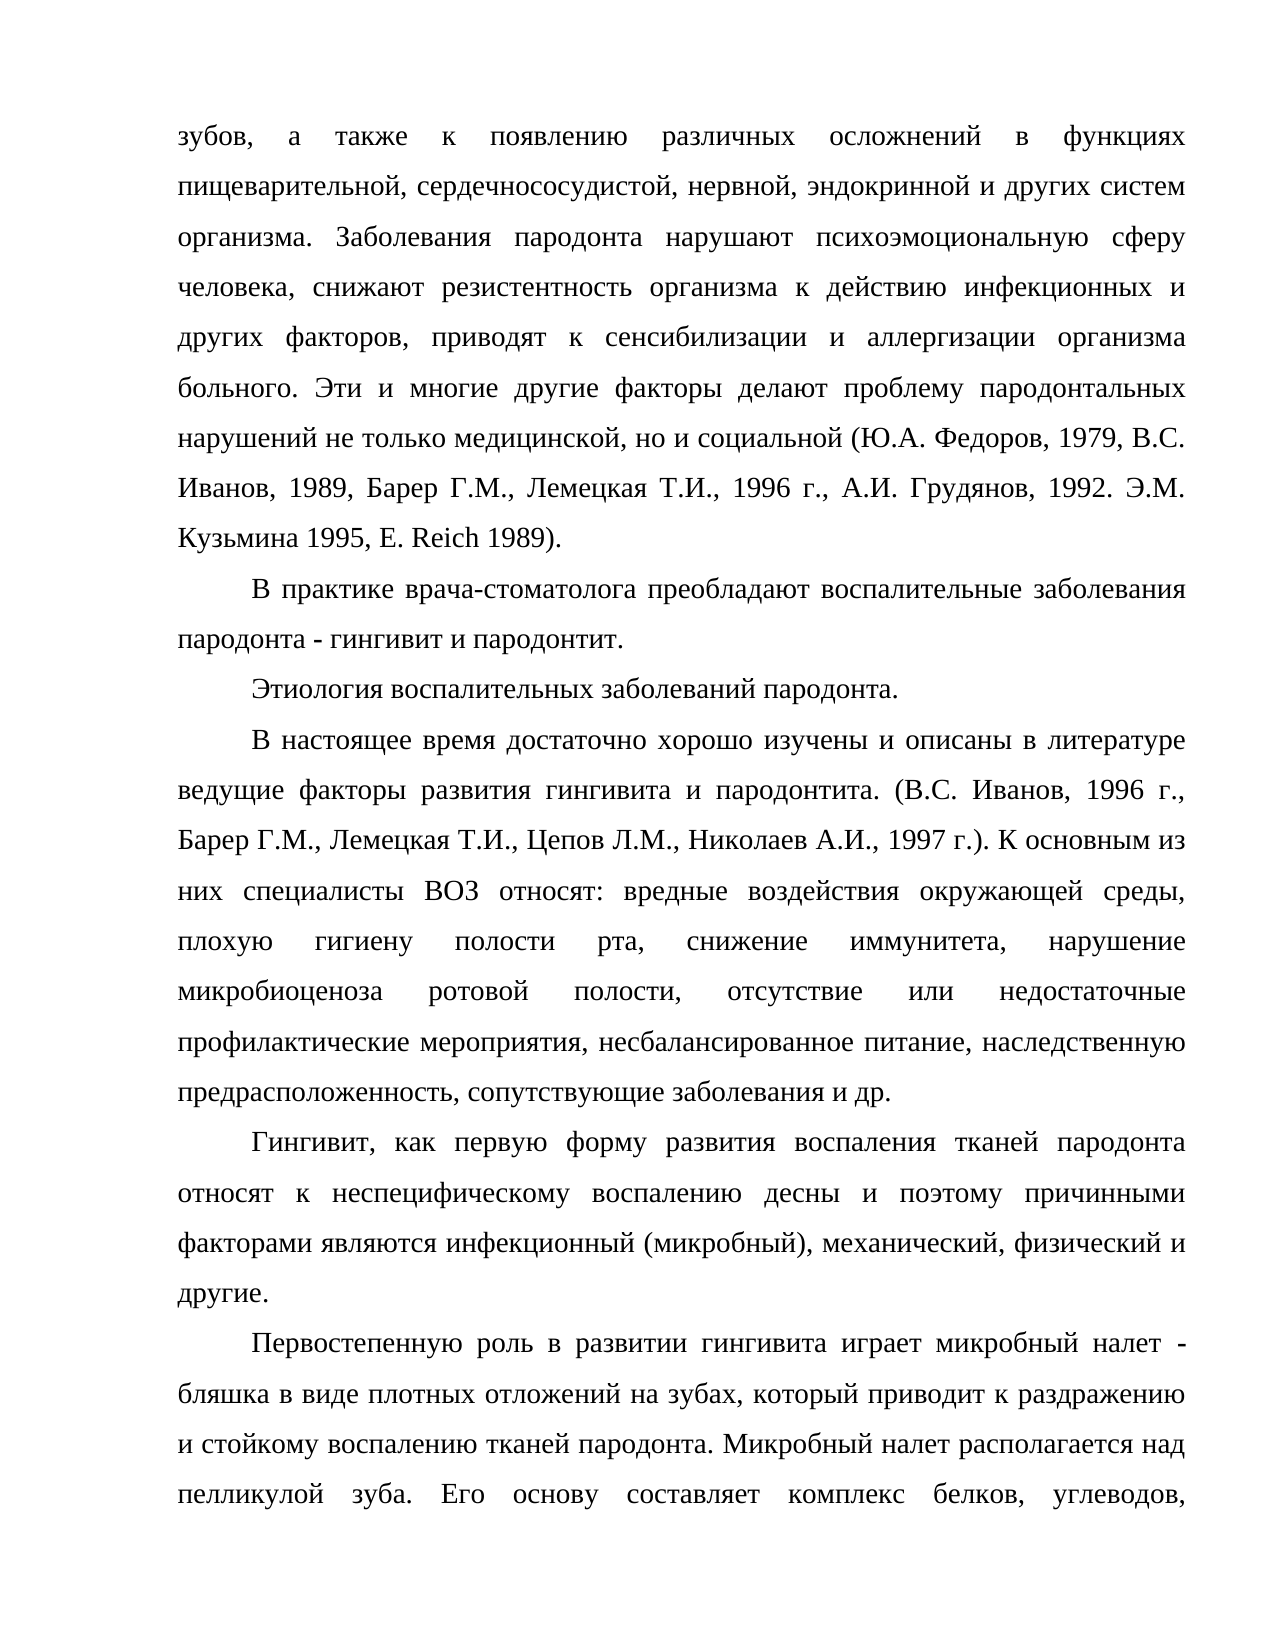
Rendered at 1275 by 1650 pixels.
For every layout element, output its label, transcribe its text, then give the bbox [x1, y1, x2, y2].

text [177, 118, 1186, 554]
text Гингивит, как первую форму развития воспаления тканей пародонта относят к неспецифическому воспалению десны и поэтому причинными факторами являются инфекционный (микробный), механический, физический и другие. [177, 1124, 1186, 1309]
text В настоящее время достаточно хорошо изучены и описаны в литературе ведущие факторы развития гингивита и пародонтита. (В.С. Иванов, 1996 г., Барер Г.М., Лемецкая Т.И., Цепов Л.М., Николаев А.И., 1997 г.). К основным из них специалисты ВОЗ относят: вредные воздействия окружающей среды, плохую гигиену полости рта, снижение иммунитета, нарушение микробиоценоза ротовой полости, отсутствие или недостаточные профилактические мероприятия, несбалансированное питание, наследственную предрасположенность, сопутствующие заболевания и др. [177, 722, 1186, 1108]
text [177, 1326, 1186, 1510]
text Этиология воспалительных заболеваний пародонта. [177, 672, 1186, 705]
text В практике врача-стоматолога преобладают воспалительные заболевания пародонта - гингивит и пародонтит. [177, 571, 1186, 655]
